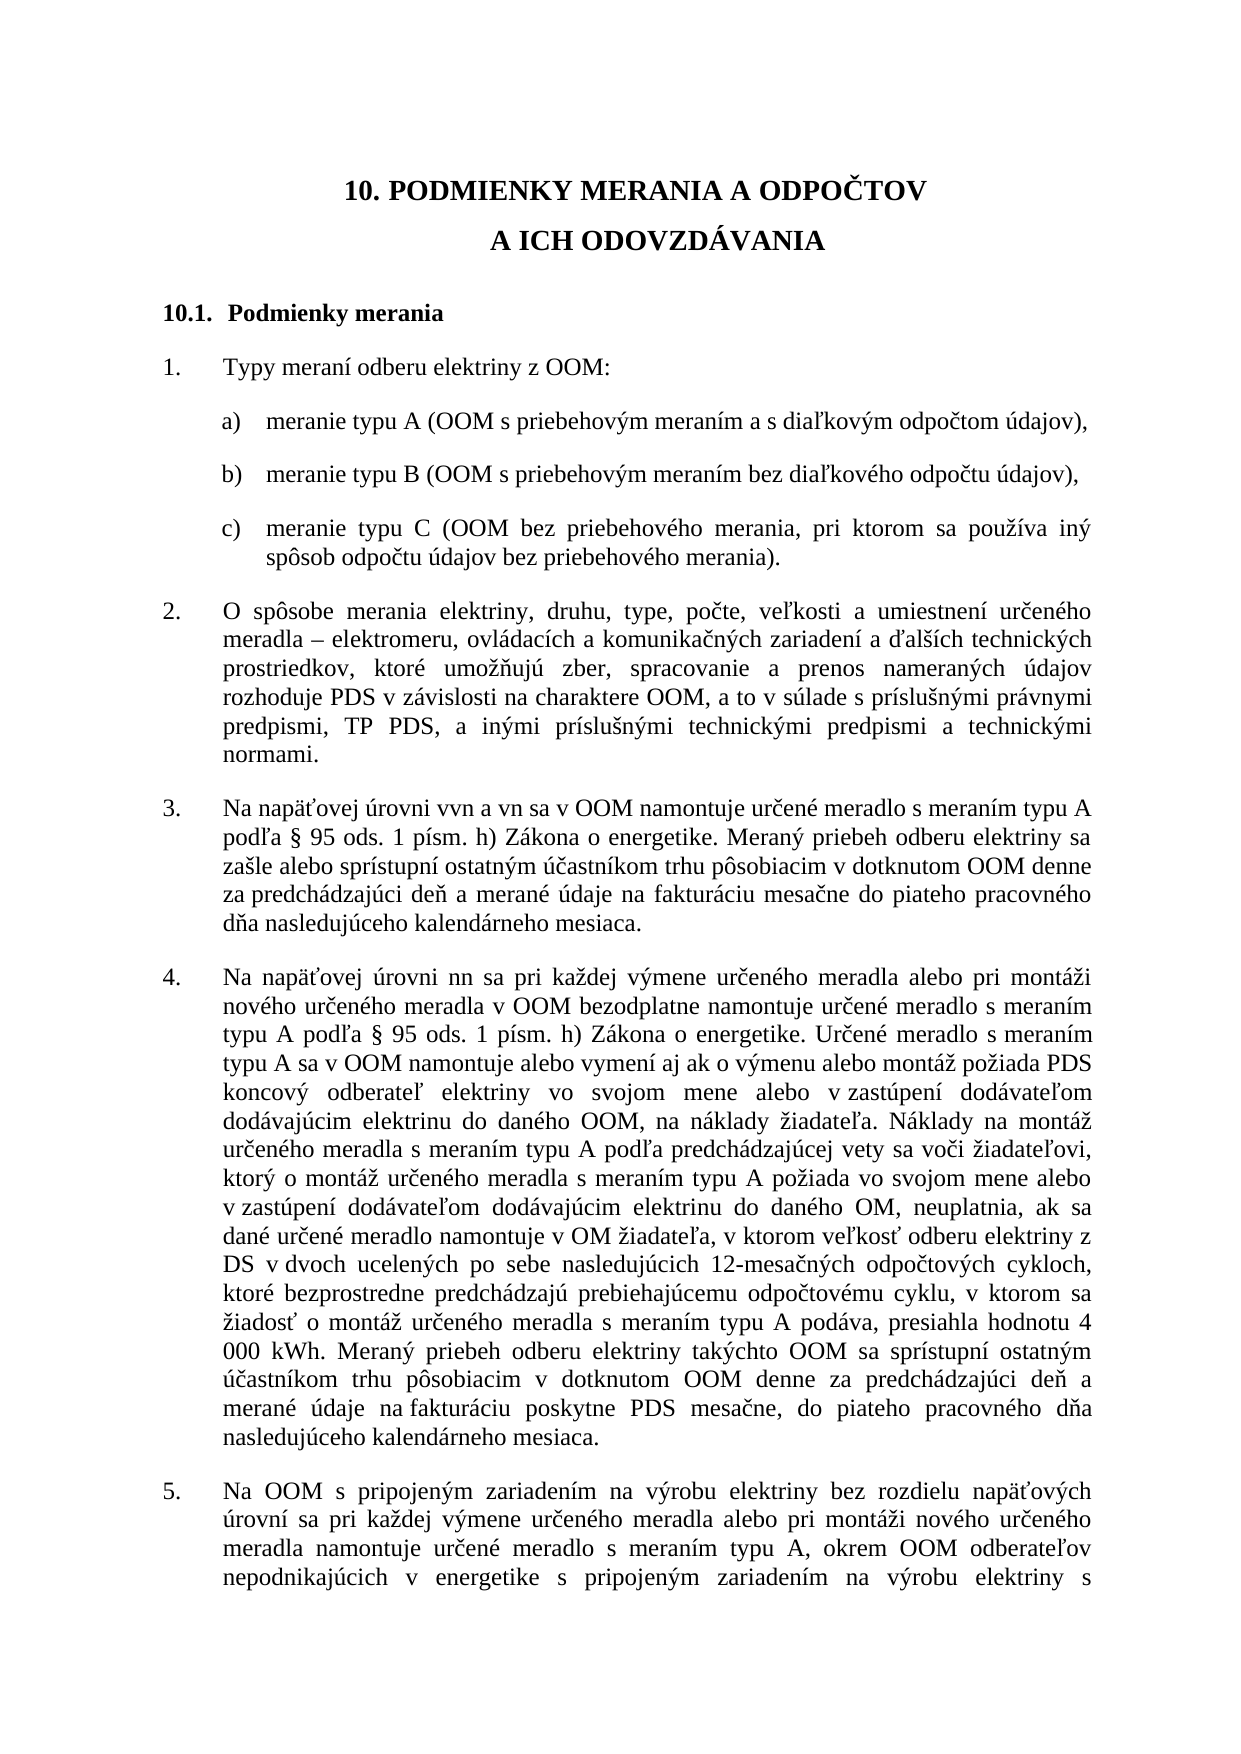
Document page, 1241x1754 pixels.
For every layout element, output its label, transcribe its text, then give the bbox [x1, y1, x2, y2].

list Na napäťovej úrovni vvn a vn sa v OOM namontuje určené meradlo s meraním typu A podľa § 95 ods. 1 písm. h) Zákona o energetike. Meraný priebeh odberu elektriny sa zašle alebo sprístupní ostatným účastníkom trhu pôsobiacim v dotknutom OOM denne za predchádzajúci deň a merané údaje na fakturáciu mesačne do piateho pracovného dňa nasledujúceho kalendárneho mesiaca. [162, 793, 1093, 937]
list Typy meraní odberu elektriny z OOM: [162, 352, 1093, 381]
subtitle PODMIENKY MERANIA A ODPOČTOV A ICH ODOVZDÁVANIA [185, 173, 1093, 256]
list meranie typu B (OOM s priebehovým meraním bez diaľkového odpočtu údajov), [221, 459, 1093, 488]
list Podmienky merania [162, 298, 1093, 327]
list meranie typu A (OOM s priebehovým meraním a s diaľkovým odpočtom údajov), [221, 406, 1093, 434]
list O spôsobe merania elektriny, druhu, type, počte, veľkosti a umiestnení určeného meradla – elektromeru, ovládacích a komunikačných zariadení a ďalších technických prostriedkov, ktoré umožňujú zber, spracovanie a prenos nameraných údajov rozhoduje PDS v závislosti na charaktere OOM, a to v súlade s príslušnými právnymi predpismi, TP PDS, a inými príslušnými technickými predpismi a technickými normami. [162, 596, 1093, 768]
list meranie typu C (OOM bez priebehového merania, pri ktorom sa používa iný spôsob odpočtu údajov bez priebehového merania). [221, 513, 1093, 571]
list Na napäťovej úrovni nn sa pri každej výmene určeného meradla alebo pri montáži nového určeného meradla v OOM bezodplatne namontuje určené meradlo s meraním typu A podľa § 95 ods. 1 písm. h) Zákona o energetike. Určené meradlo s meraním typu A sa v OOM namontuje alebo vymení aj ak o výmenu alebo montáž požiada PDS koncový odberateľ elektriny vo svojom mene alebo v zastúpení dodávateľom dodávajúcim elektrinu do daného OOM, na náklady žiadateľa. Náklady na montáž určeného meradla s meraním typu A podľa predchádzajúcej vety sa voči žiadateľovi, ktorý o montáž určeného meradla s meraním typu A požiada vo svojom mene alebo v zastúpení dodávateľom dodávajúcim elektrinu do daného OM, neuplatnia, ak sa dané určené meradlo namontuje v OM žiadateľa, v ktorom veľkosť odberu elektriny z DS v dvoch ucelených po sebe nasledujúcich 12-mesačných odpočtových cykloch, ktoré bezprostredne predchádzajú prebiehajúcemu odpočtovému cyklu, v ktorom sa žiadosť o montáž určeného meradla s meraním typu A podáva, presiahla hodnotu 4 000 kWh. Meraný priebeh odberu elektriny takýchto OOM sa sprístupní ostatným účastníkom trhu pôsobiacim v dotknutom OOM denne za predchádzajúci deň a merané údaje na fakturáciu poskytne PDS mesačne, do piateho pracovného dňa nasledujúceho kalendárneho mesiaca. [162, 962, 1093, 1451]
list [162, 1476, 1093, 1591]
